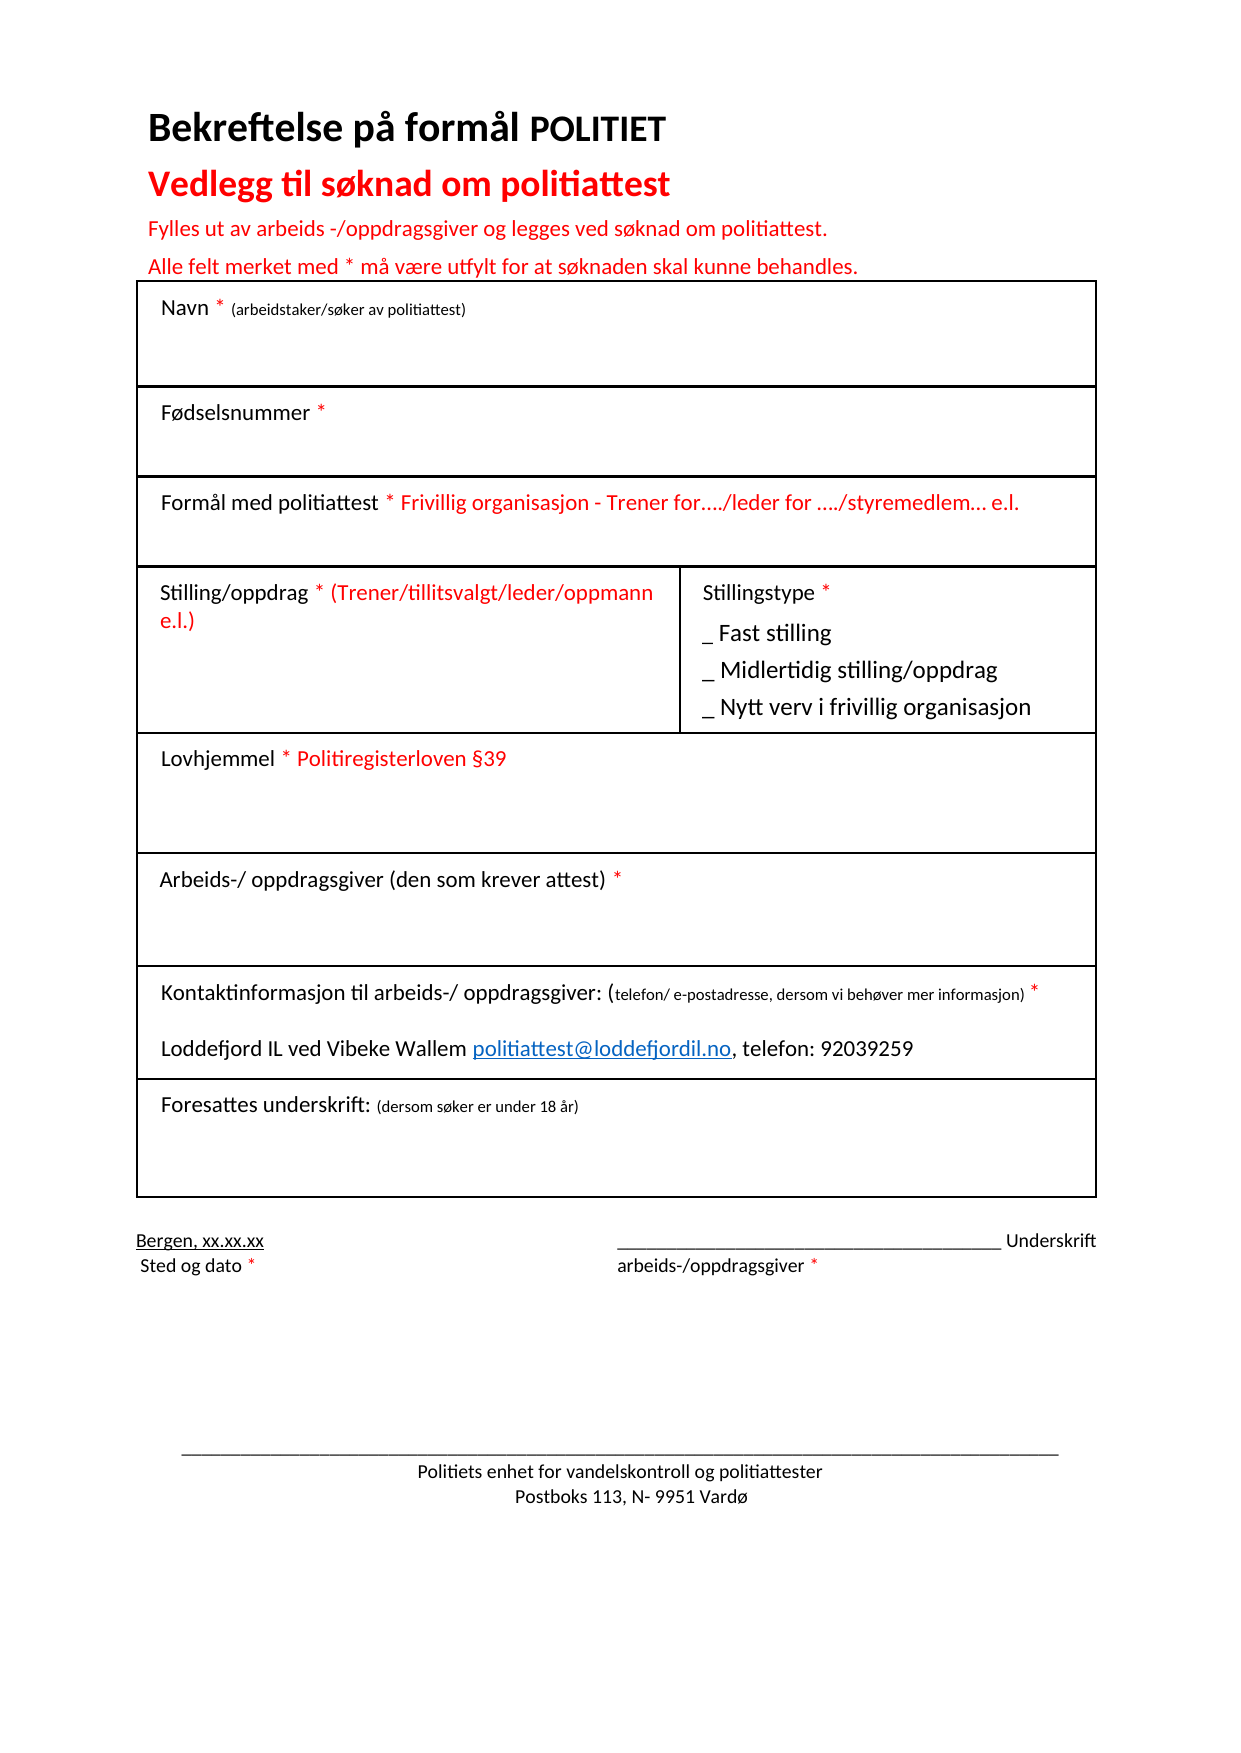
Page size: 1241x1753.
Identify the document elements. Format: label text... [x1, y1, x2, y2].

table_cell Formål med politiattest * Frivillig organisasjon - Trener for…./leder for …./styremedlem… e.l. [138, 478, 1095, 565]
table_cell Stillingstype * _ Fast stilling _ Midlertidig stilling/oppdrag _ Nytt verv i frivillig organisasjon [681, 568, 1095, 732]
table_header Navn * (arbeidstaker/søker av politiattest) [138, 282, 1095, 385]
text _________________________________________________________________________________________ Politiets enhet for vandelskontroll og politiattester [158, 1434, 1082, 1483]
text Alle felt merket med * må være utfylt for at søknaden skal kunne behandles. [148, 252, 1099, 280]
text Bekreftelse på formål POLITIET [148, 101, 1099, 152]
text Sted og dato * [136, 1253, 617, 1277]
table_cell Fødselsnummer * [138, 388, 1095, 475]
text Fylles ut av arbeids -/oppdragsgiver og legges ved søknad om politiattest. [148, 214, 1099, 242]
table_cell Lovhjemmel * Politiregisterloven §39 [138, 734, 1095, 852]
table_cell Arbeids-/ oppdragsgiver (den som krever attest) * [138, 854, 1095, 965]
text Vedlegg til søknad om politiattest [148, 160, 1099, 206]
text Bergen, xx.xx.xx [136, 1228, 617, 1252]
table_cell Kontaktinformasjon til arbeids-/ oppdragsgiver: (telefon/ e-postadresse, dersom vi behøver mer informasjon) * Loddefjord IL ved Vibeke Wallem politiattest@loddefjordil.no, telefon: 92039259 [138, 967, 1095, 1078]
text _______________________________________ Underskrift arbeids-/oppdragsgiver * [617, 1228, 1099, 1277]
text Postboks 113, N- 9951 Vardø [136, 1484, 748, 1508]
table_cell Stilling/oppdrag * (Trener/tillitsvalgt/leder/oppmann e.l.) [138, 568, 679, 732]
table_cell Foresattes underskrift: (dersom søker er under 18 år) [138, 1080, 1095, 1196]
